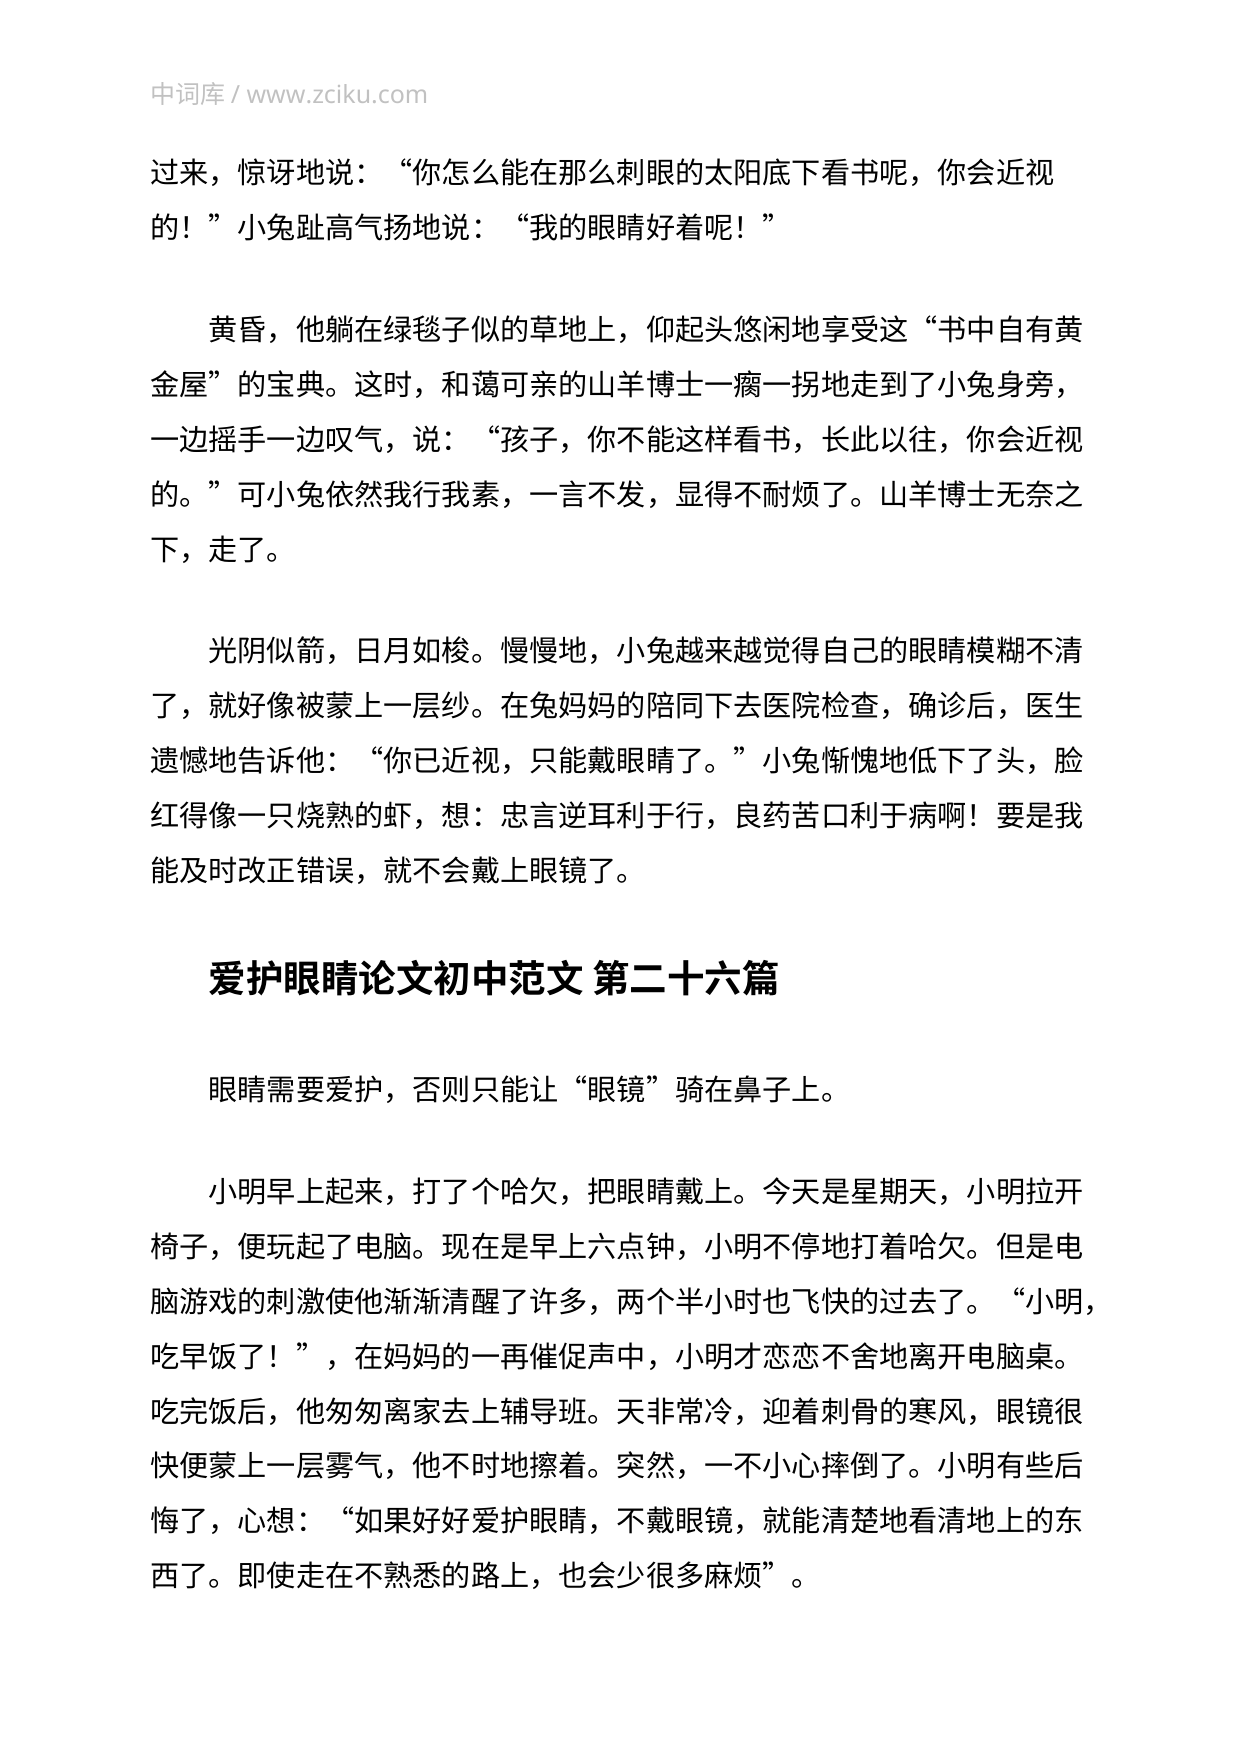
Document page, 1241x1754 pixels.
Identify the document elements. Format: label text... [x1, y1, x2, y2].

text 黄昏，他躺在绿毯子似的草地上，仰起头悠闲地享受这“书中自有黄金屋”的宝典。这时，和蔼可亲的山羊博士一瘸一拐地走到了小兔身旁，一边摇手一边叹气，说：“孩子，你不能这样看书，长此以往，你会近视的。”可小兔依然我行我素，一言不发，显得不耐烦了。山羊博士无奈之下，走了。 [150, 307, 1090, 568]
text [150, 150, 1090, 247]
text 爱护眼睛论文初中范文 第二十六篇 [150, 949, 1090, 1004]
text 眼睛需要爱护，否则只能让“眼镜”骑在鼻子上。 [150, 1067, 1090, 1109]
text 小明早上起来，打了个哈欠，把眼睛戴上。今天是星期天，小明拉开椅子，便玩起了电脑。现在是早上六点钟，小明不停地打着哈欠。但是电脑游戏的刺激使他渐渐清醒了许多，两个半小时也飞快的过去了。“小明，吃早饭了！”，在妈妈的一再催促声中，小明才恋恋不舍地离开电脑桌。吃完饭后，他匆匆离家去上辅导班。天非常冷，迎着刺骨的寒风，眼镜很快便蒙上一层雾气，他不时地擦着。突然，一不小心摔倒了。小明有些后悔了，心想：“如果好好爱护眼睛，不戴眼镜，就能清楚地看清地上的东西了。即使走在不熟悉的路上，也会少很多麻烦”。 [150, 1168, 1090, 1595]
text 光阴似箭，日月如梭。慢慢地，小兔越来越觉得自己的眼睛模糊不清了，就好像被蒙上一层纱。在兔妈妈的陪同下去医院检查，确诊后，医生遗憾地告诉他：“你已近视，只能戴眼睛了。”小兔惭愧地低下了头，脸红得像一只烧熟的虾，想：忠言逆耳利于行，良药苦口利于病啊！要是我能及时改正错误，就不会戴上眼镜了。 [150, 628, 1090, 890]
